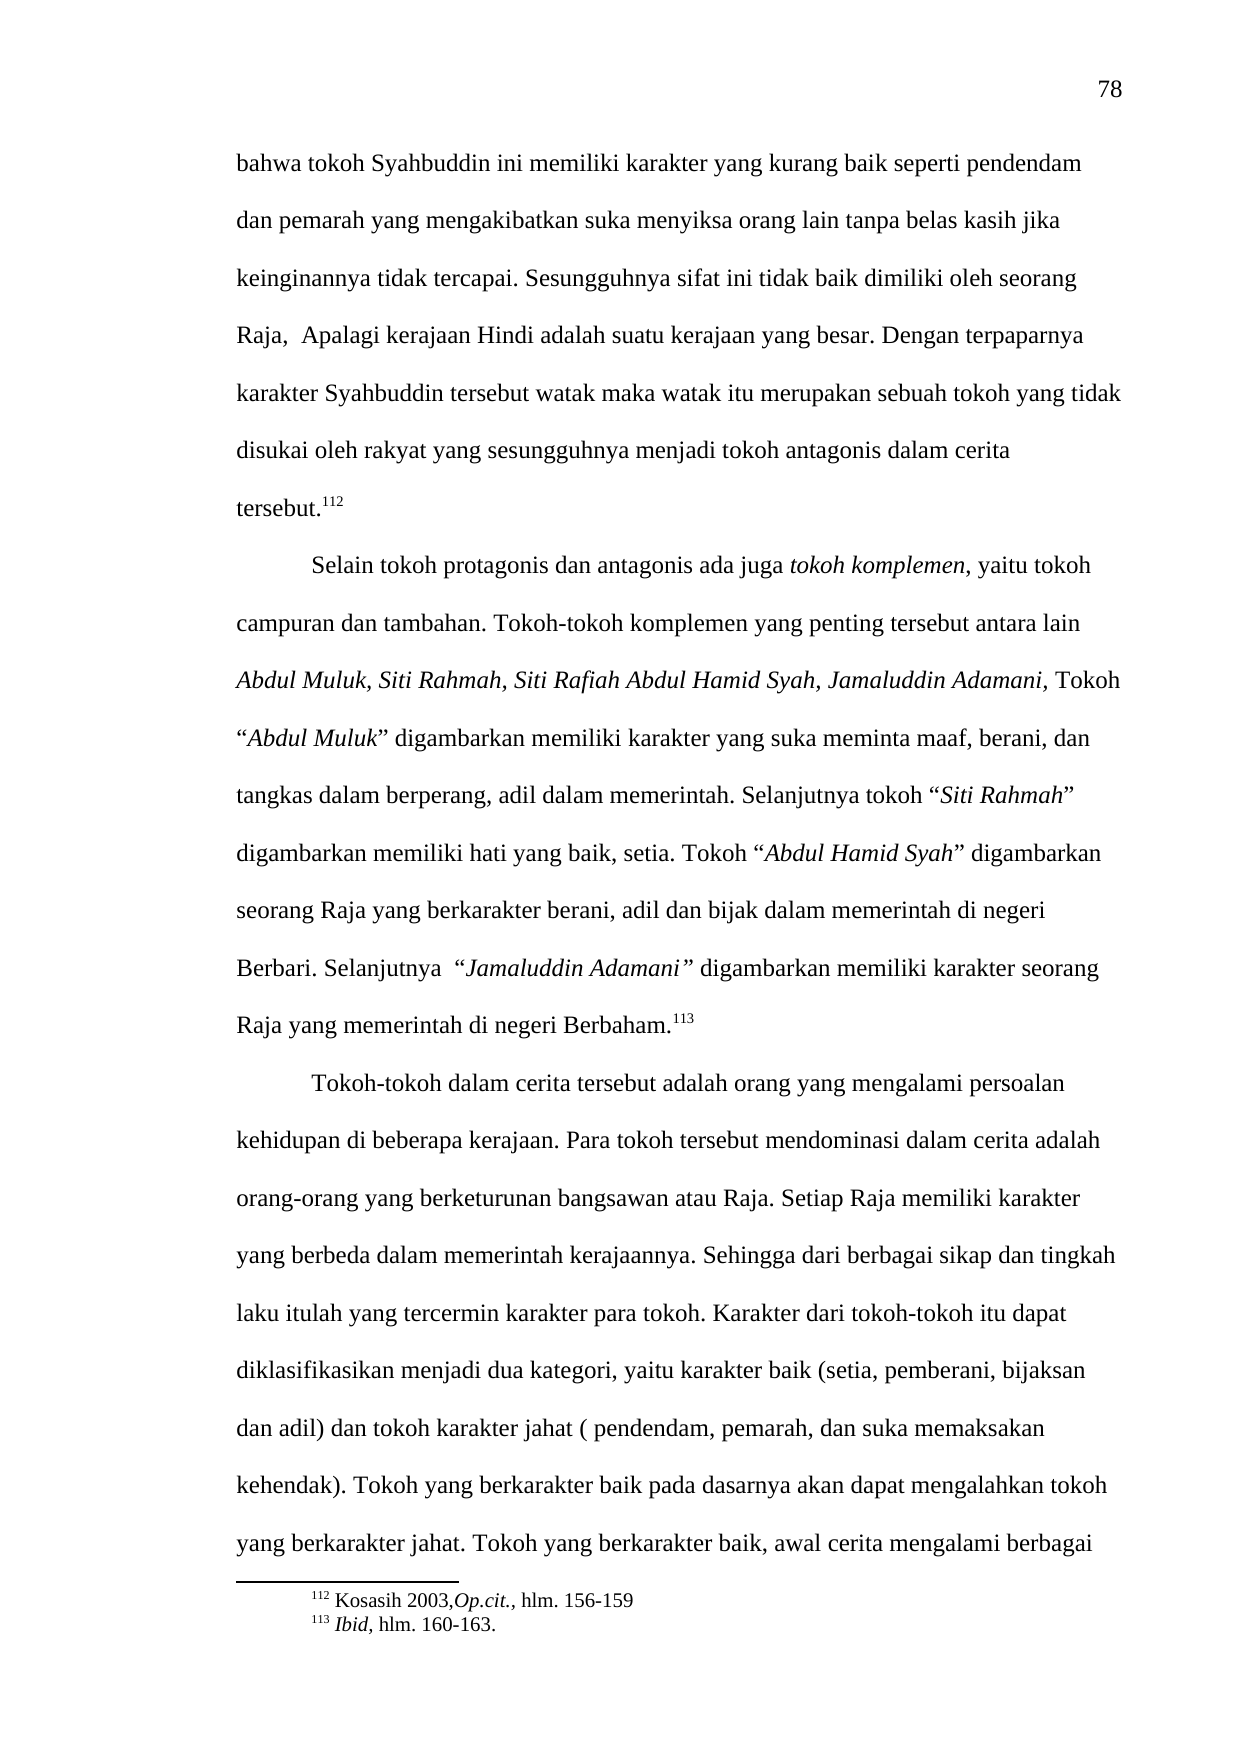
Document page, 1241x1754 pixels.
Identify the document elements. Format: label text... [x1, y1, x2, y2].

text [236, 1068, 1122, 1556]
text Selain tokoh protagonis dan antagonis ada juga tokoh komplemen, yaitu tokoh campuran dan tambahan. Tokoh-tokoh komplemen yang penting tersebut antara lain Abdul Muluk, Siti Rahmah, Siti Rafiah Abdul Hamid Syah, Jamaluddin Adamani, Tokoh “Abdul Muluk” digambarkan memiliki karakter yang suka meminta maaf, berani, dan tangkas dalam berperang, adil dalam memerintah. Selanjutnya tokoh “Siti Rahmah” digambarkan memiliki hati yang baik, setia. Tokoh “Abdul Hamid Syah” digambarkan seorang Raja yang berkarakter berani, adil dan bijak dalam memerintah di negeri Berbari. Selanjutnya “Jamaluddin Adamani” digambarkan memiliki karakter seorang Raja yang memerintah di negeri Berbaham. [236, 550, 1122, 1039]
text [236, 148, 1122, 521]
